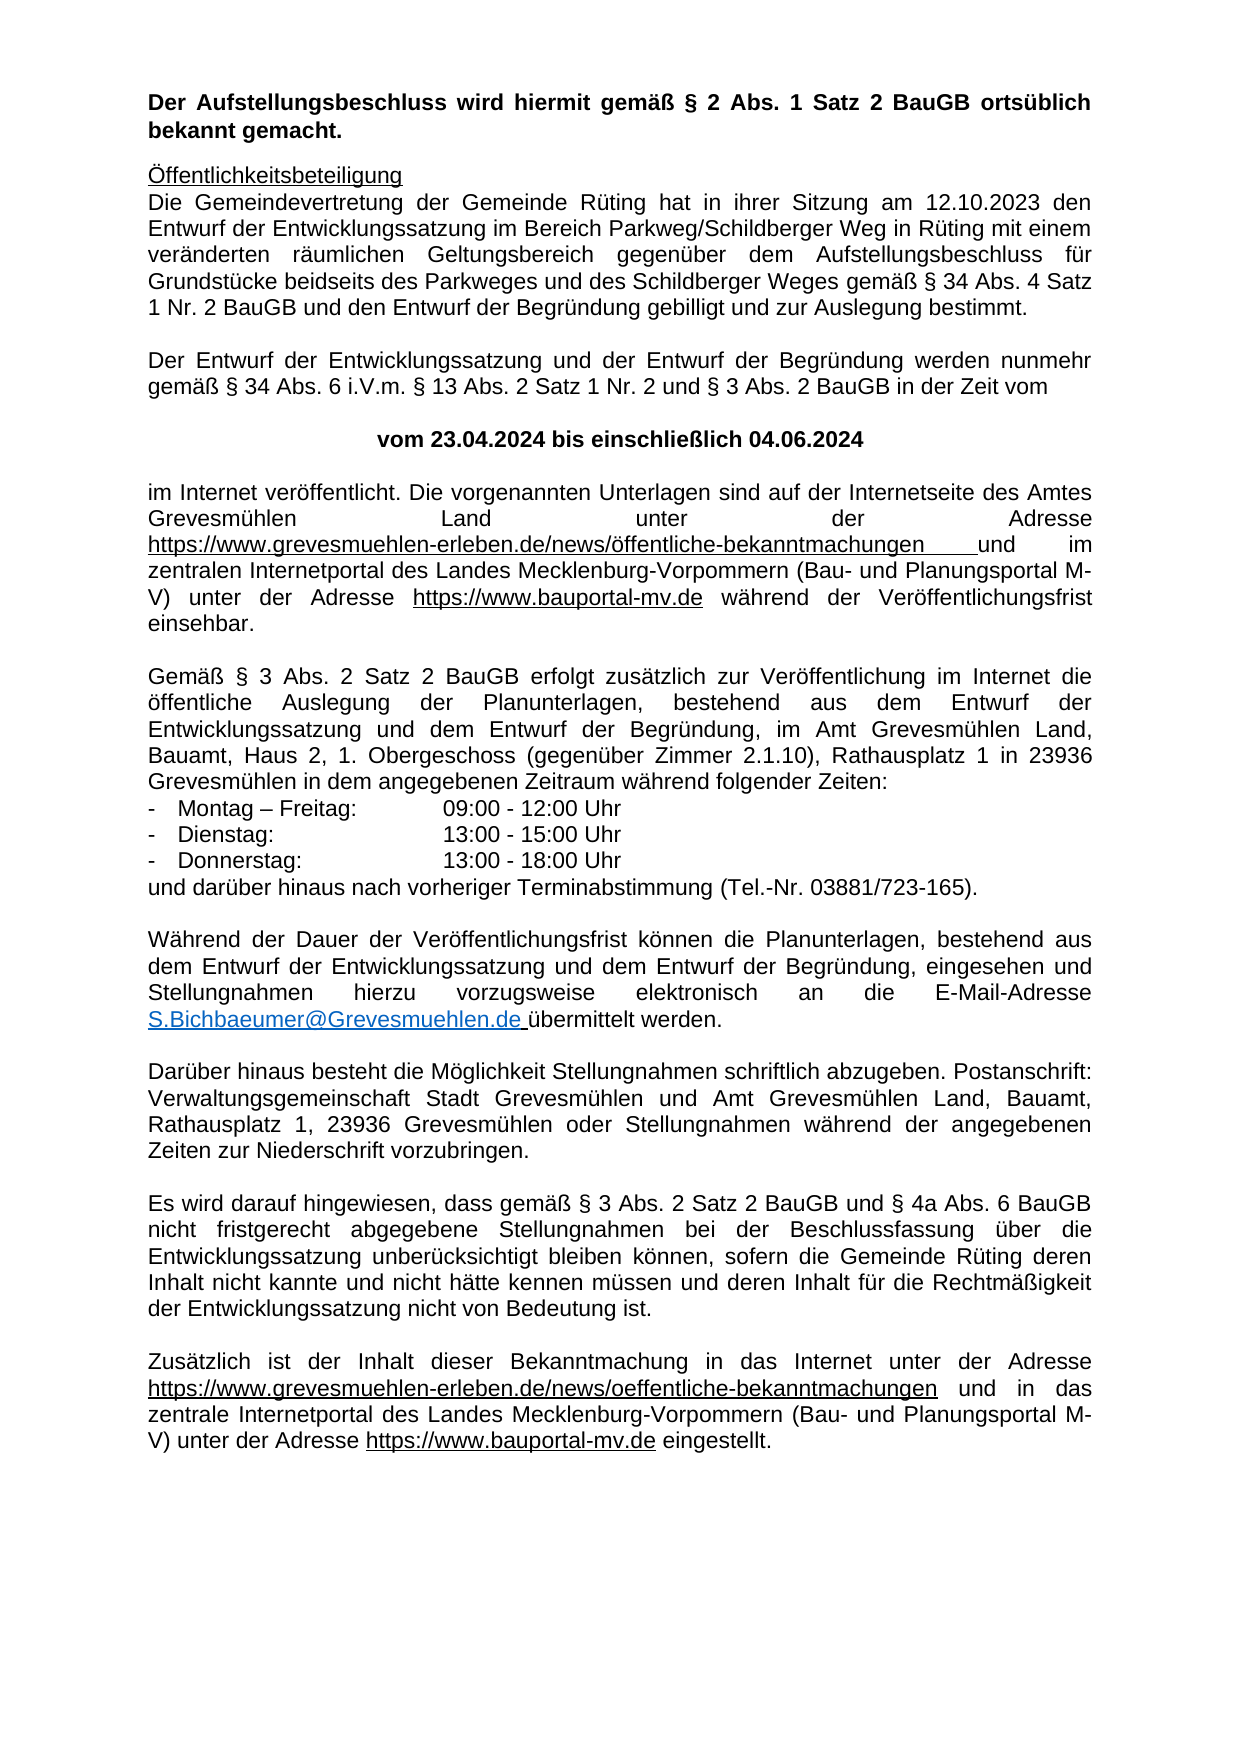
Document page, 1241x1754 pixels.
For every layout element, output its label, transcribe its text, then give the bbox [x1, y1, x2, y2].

list Montag – Freitag: 09:00 - 12:00 Uhr [148, 795, 1092, 821]
text Es wird darauf hingewiesen, dass gemäß § 3 Abs. 2 Satz 2 BauGB und § 4a Abs. 6 BauGB nicht fristgerecht abgegebene Stellungnahmen bei der Beschlussfassung über die Entwicklungssatzung unberücksichtigt bleiben können, sofern die Gemeinde Rüting deren Inhalt nicht kannte und nicht hätte kennen müssen und deren Inhalt für die Rechtmäßigkeit der Entwicklungssatzung nicht von Bedeutung ist. [148, 1190, 1092, 1322]
text Öffentlichkeitsbeteiligung [148, 162, 1092, 188]
text Die Gemeindevertretung der Gemeinde Rüting hat in ihrer Sitzung am 12.10.2023 den Entwurf der Entwicklungssatzung im Bereich Parkweg/Schildberger Weg in Rüting mit einem veränderten räumlichen Geltungsbereich gegenüber dem Aufstellungsbeschluss für Grundstücke beidseits des Parkweges und des Schildberger Weges gemäß § 34 Abs. 4 Satz 1 Nr. 2 BauGB und den Entwurf der Begründung gebilligt und zur Auslegung bestimmt. [148, 188, 1092, 320]
text Zusätzlich ist der Inhalt dieser Bekanntmachung in das Internet unter der Adresse https://www.grevesmuehlen-erleben.de/news/oeffentliche-bekanntmachungen und in das zentrale Internetportal des Landes Mecklenburg-Vorpommern (Bau- und Planungsportal M-V) unter der Adresse https://www.bauportal-mv.de eingestellt. [148, 1399, 1092, 1453]
list Dienstag: 13:00 - 15:00 Uhr [148, 821, 1092, 847]
text Der Aufstellungsbeschluss wird hiermit gemäß § 2 Abs. 1 Satz 2 BauGB ortsüblich bekannt gemacht. [148, 89, 1092, 143]
text im Internet veröffentlicht. Die vorgenannten Unterlagen sind auf der Internetseite des Amtes Grevesmühlen Land unter der Adresse https://www.grevesmuehlen-erleben.de/news/öffentliche-bekanntmachungen und im zentralen Internetportal des Landes Mecklenburg-Vorpommern (Bau- und Planungsportal M-V) unter der Adresse https://www.bauportal-mv.de während der Veröffentlichungsfrist einsehbar. [148, 478, 1092, 637]
text Der Entwurf der Entwicklungssatzung und der Entwurf der Begründung werden nunmehr gemäß § 34 Abs. 6 i.V.m. § 13 Abs. 2 Satz 1 Nr. 2 und § 3 Abs. 2 BauGB in der Zeit vom [148, 347, 1092, 399]
text Zusätzlich ist der Inhalt dieser Bekanntmachung in das Internet unter der Adresse https://www.grevesmuehlen-erleben.de/news/oeffentliche-bekanntmachungen und in das zentrale Internetportal des Landes Mecklenburg-Vorpommern (Bau- und Planungsportal M-V) unter der Adresse https://www.bauportal-mv.de eingestellt. [148, 1348, 1092, 1397]
text Während der Dauer der Veröffentlichungsfrist können die Planunterlagen, bestehend aus dem Entwurf der Entwicklungssatzung und dem Entwurf der Begründung, eingesehen und Stellungnahmen hierzu vorzugsweise elektronisch an die E-Mail-Adresse S.Bichbaeumer@Grevesmuehlen.de übermittelt werden. [148, 926, 1092, 1032]
text und darüber hinaus nach vorheriger Terminabstimmung (Tel.-Nr. 03881/723-165). [148, 874, 1092, 900]
text Darüber hinaus besteht die Möglichkeit Stellungnahmen schriftlich abzugeben. Postanschrift: Verwaltungsgemeinschaft Stadt Grevesmühlen und Amt Grevesmühlen Land, Bauamt, Rathausplatz 1, 23936 Grevesmühlen oder Stellungnahmen während der angegebenen Zeiten zur Niederschrift vorzubringen. [148, 1058, 1092, 1164]
list Donnerstag: 13:00 - 18:00 Uhr [148, 847, 1092, 874]
text Gemäß § 3 Abs. 2 Satz 2 BauGB erfolgt zusätzlich zur Veröffentlichung im Internet die öffentliche Auslegung der Planunterlagen, bestehend aus dem Entwurf der Entwicklungssatzung und dem Entwurf der Begründung, im Amt Grevesmühlen Land, Bauamt, Haus 2, 1. Obergeschoss (gegenüber Zimmer 2.1.10), Rathausplatz 1 in 23936 Grevesmühlen in dem angegebenen Zeitraum während folgender Zeiten: [148, 663, 1092, 795]
text vom 23.04.2024 bis einschließlich 04.06.2024 [148, 426, 1092, 452]
